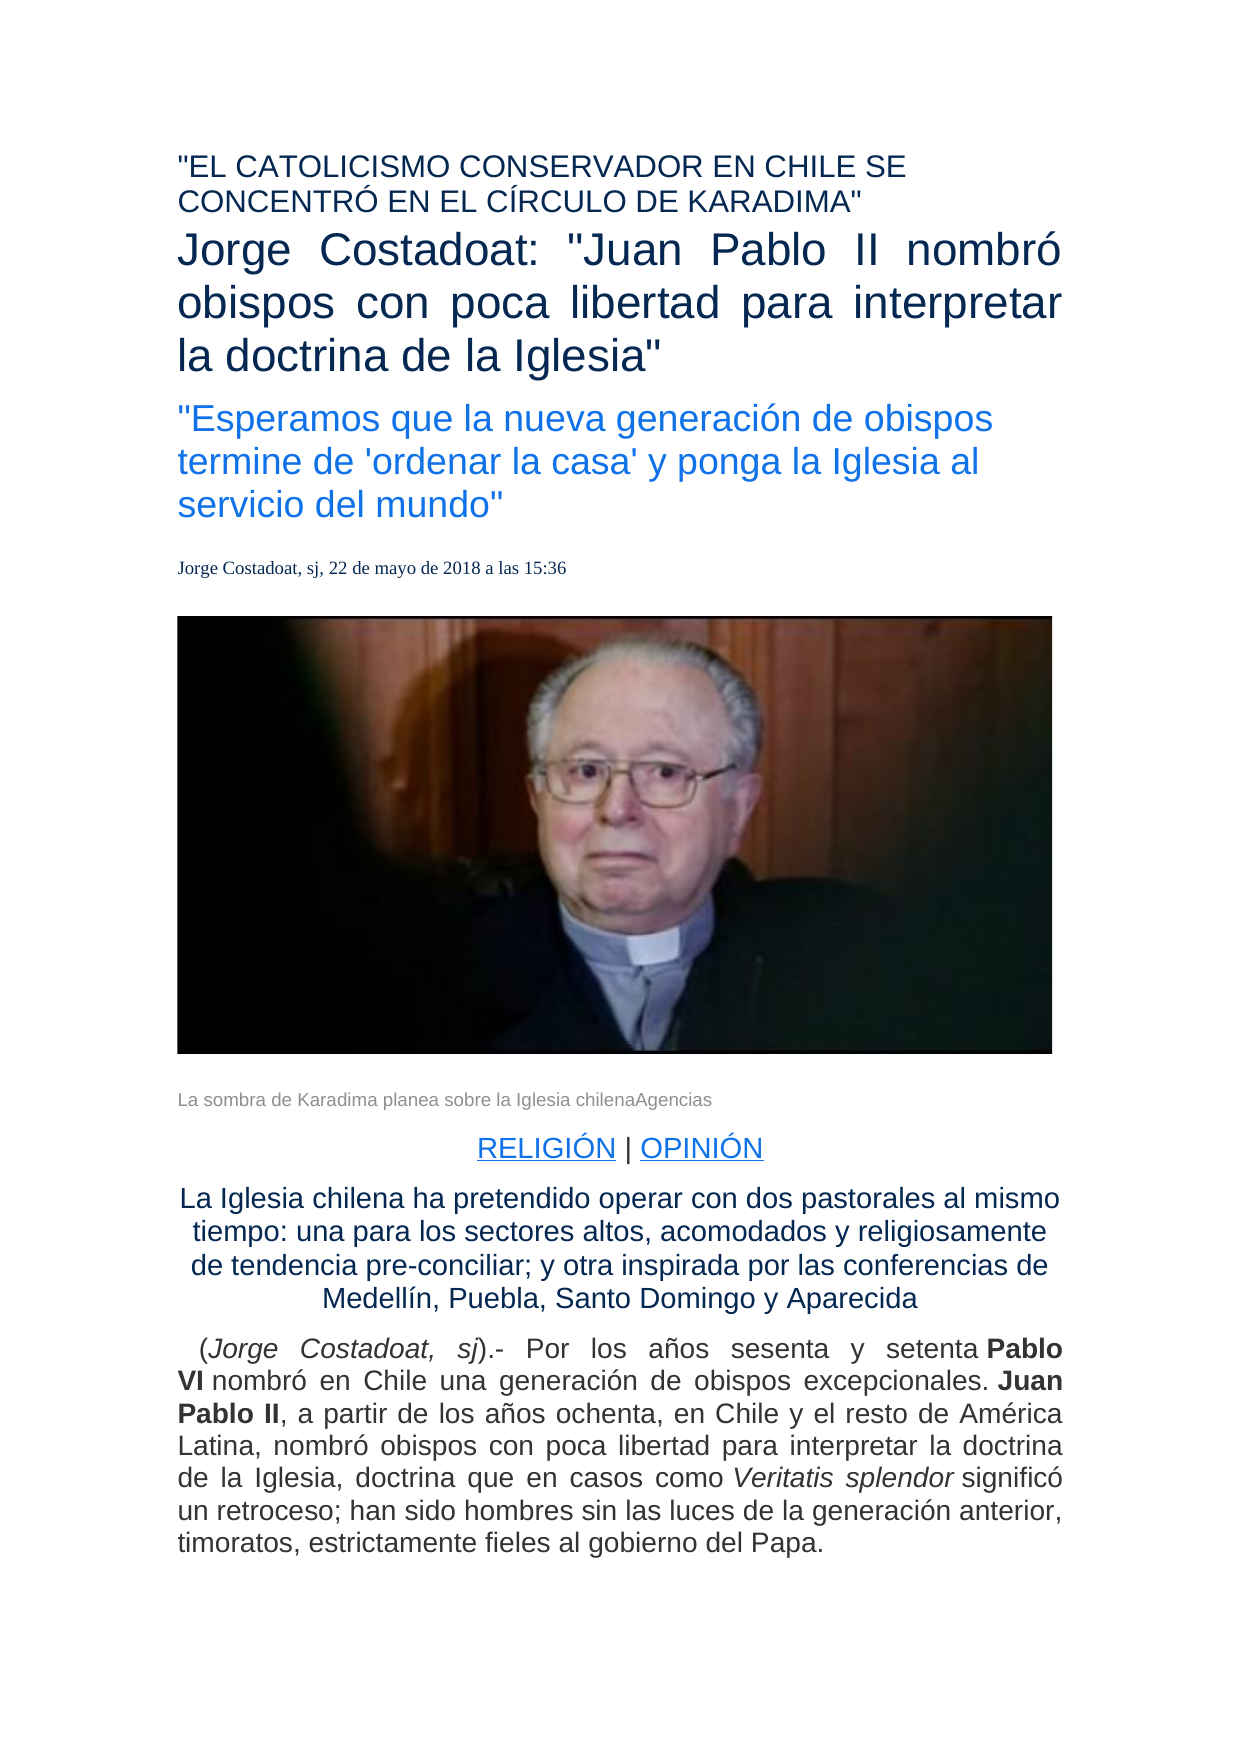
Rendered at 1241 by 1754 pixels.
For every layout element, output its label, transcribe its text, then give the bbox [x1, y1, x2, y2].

text Jorge Costadoat, sj, 22 de mayo de 2018 a las 15:36 [177, 541, 1063, 579]
text (Jorge Costadoat, sj).- Por los años sesenta y setenta Pablo VI nombró en Chile una generación de obispos excepcionales. Juan Pablo II, a partir de los años ochenta, en Chile y el resto de América Latina, nombró obispos con poca libertad para interpretar la doctrina de la Iglesia, doctrina que en casos como Veritatis splendor significó un retroceso; han sido hombres sin las luces de la generación anterior, timoratos, estrictamente fieles al gobierno del Papa. [177, 1332, 1063, 1558]
text RELIGIÓN | OPINIÓN [177, 1127, 1063, 1164]
text Jorge Costadoat: "Juan Pablo II nombró obispos con poca libertad para interpretar la doctrina de la Iglesia" [177, 223, 1063, 381]
text La Iglesia chilena ha pretendido operar con dos pastorales al mismo tiempo: una para los sectores altos, acomodados y religiosamente de tendencia pre-conciliar; y otra inspirada por las conferencias de Medellín, Puebla, Santo Domingo y Aparecida [177, 1181, 1063, 1315]
picture [177, 616, 1053, 1054]
text "EL CATOLICISMO CONSERVADOR EN CHILE SE CONCENTRÓ EN EL CÍRCULO DE KARADIMA" [177, 148, 1063, 219]
text "Esperamos que la nueva generación de obispos termine de 'ordenar la casa' y ponga la Iglesia al servicio del mundo" [177, 396, 1063, 526]
text La sombra de Karadima planea sobre la Iglesia chilenaAgencias [177, 1054, 1063, 1110]
